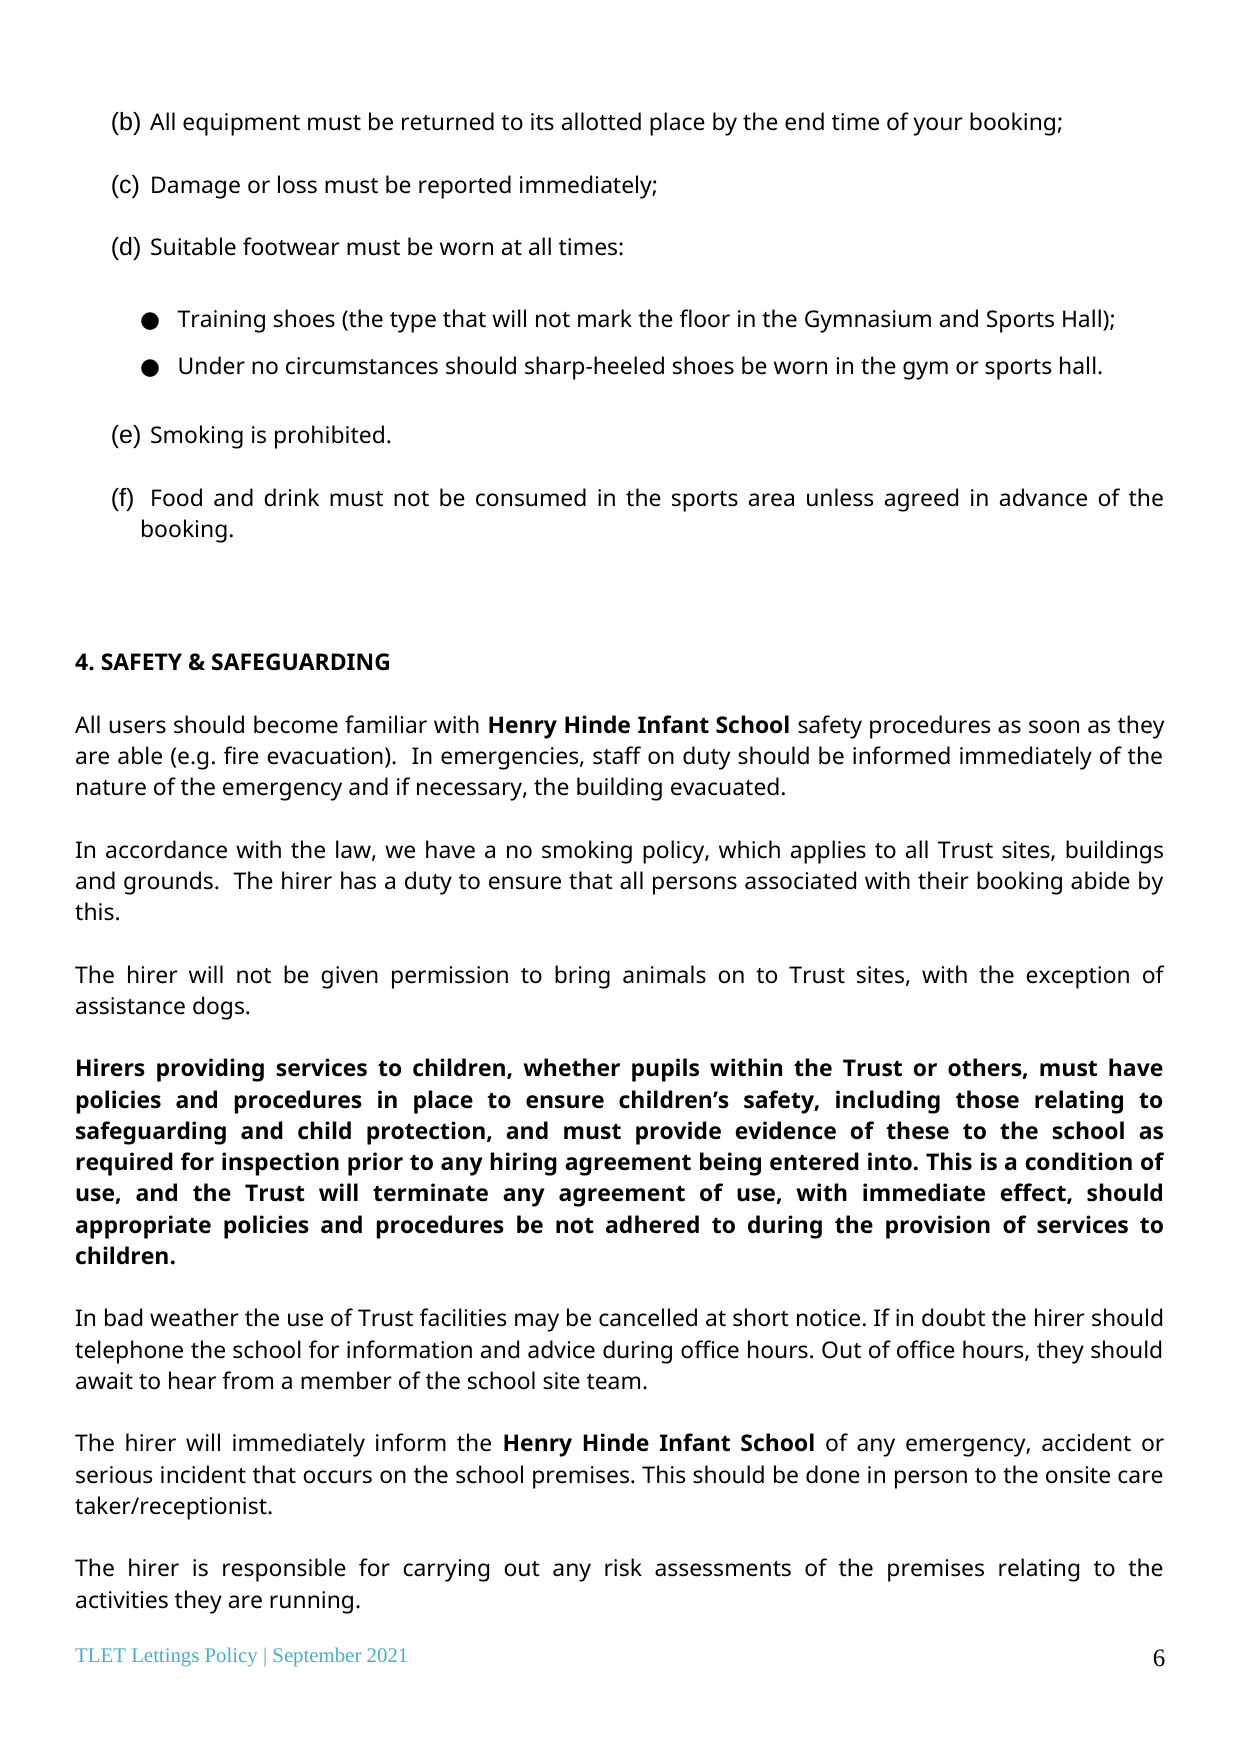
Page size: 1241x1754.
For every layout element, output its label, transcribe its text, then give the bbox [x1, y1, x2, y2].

text In bad weather the use of Trust facilities may be cancelled at short notice. If in doubt the hirer should telephone the school for information and advice during office hours. Out of office hours, they should await to hear from a member of the school site team. [75, 1302, 1165, 1396]
text 4. SAFETY & SAFEGUARDING [75, 646, 1165, 677]
text The hirer will not be given permission to bring animals on to Trust sites, with the exception of assistance dogs. [75, 958, 1165, 1021]
list All equipment must be returned to its allotted place by the end time of your booking; [111, 106, 1165, 137]
text The hirer will immediately inform the Henry Hinde Infant School of any emergency, accident or serious incident that occurs on the school premises. This should be done in person to the onsite care taker/receptionist. [75, 1427, 1165, 1521]
text Hirers providing services to children, whether pupils within the Trust or others, must have policies and procedures in place to ensure children’s safety, including those relating to safeguarding and child protection, and must provide evidence of these to the school as required for inspection prior to any hiring agreement being entered into. This is a condition of use, and the Trust will terminate any agreement of use, with immediate effect, should appropriate policies and procedures be not adhered to during the provision of services to children. [75, 1052, 1165, 1271]
list Under no circumstances should sharp-heeled shoes be worn in the gym or sports hall. [140, 341, 1165, 388]
list Smoking is prohibited. [111, 419, 1165, 450]
list Suitable footwear must be worn at all times: [111, 231, 1165, 262]
list Food and drink must not be consumed in the sports area unless agreed in advance of the booking. [111, 481, 1165, 544]
text In accordance with the law, we have a no smoking policy, which applies to all Trust sites, buildings and grounds. The hirer has a duty to ensure that all persons associated with their booking abide by this. [75, 833, 1165, 927]
list Training shoes (the type that will not mark the floor in the Gymnasium and Sports Hall); [140, 294, 1165, 341]
text All users should become familiar with Henry Hinde Infant School safety procedures as soon as they are able (e.g. fire evacuation). In emergencies, staff on duty should be informed immediately of the nature of the emergency and if necessary, the building evacuated. [75, 708, 1165, 802]
text The hirer is responsible for carrying out any risk assessments of the premises relating to the activities they are running. [75, 1552, 1165, 1615]
list Damage or loss must be reported immediately; [111, 169, 1165, 200]
